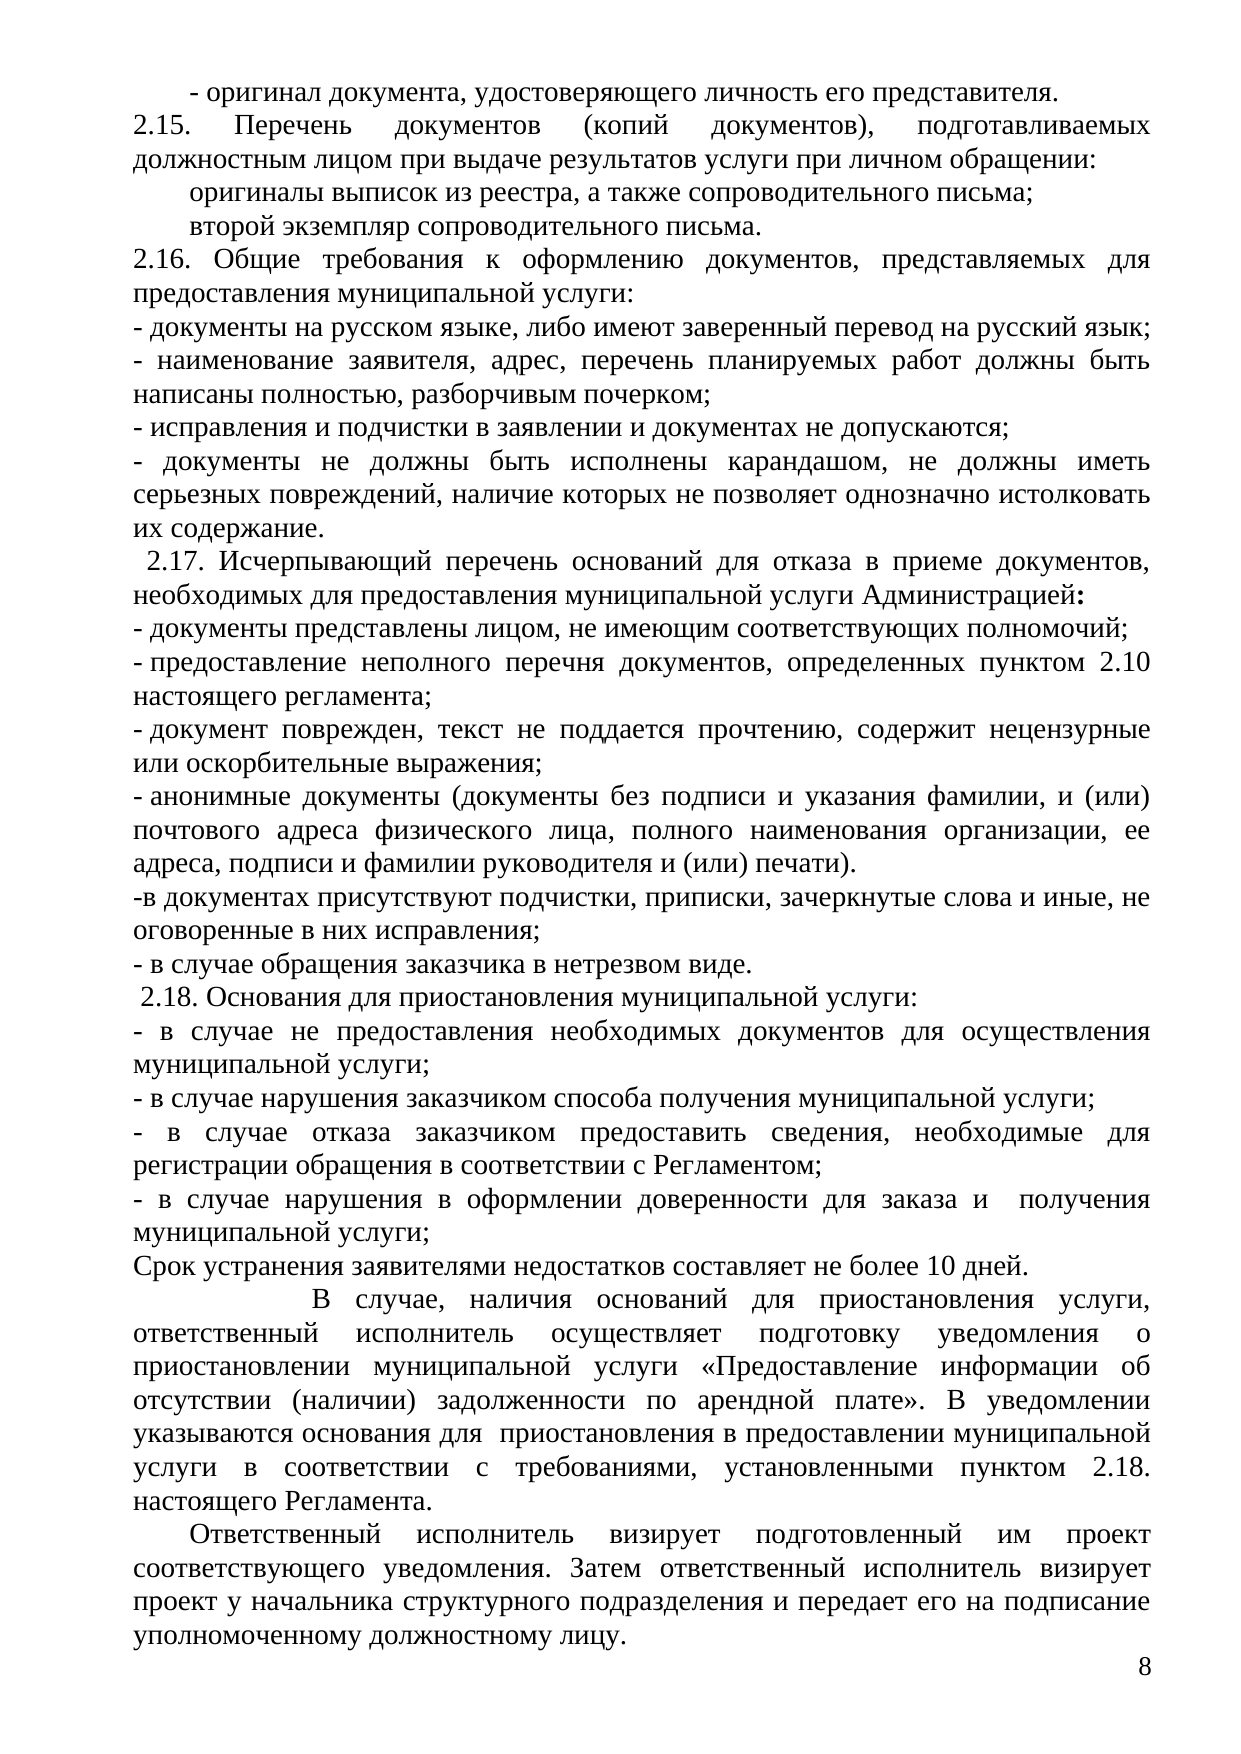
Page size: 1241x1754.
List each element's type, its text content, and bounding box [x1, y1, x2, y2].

text - предоставление неполного перечня документов, определенных пунктом 2.10 настоящего регламента; [133, 644, 1152, 711]
text 2.15. Перечень документов (копий документов), подготавливаемых должностным лицом при выдаче результатов услуги при личном обращении: [133, 107, 1152, 174]
text - документы не должны быть исполнены карандашом, не должны иметь серьезных повреждений, наличие которых не позволяет однозначно истолковать их содержание. [133, 443, 1152, 543]
text 2.16. Общие требования к оформлению документов, представляемых для предоставления муниципальной услуги: [133, 242, 1152, 309]
text - в случае нарушения в оформлении доверенности для заказа и получения муниципальной услуги; [133, 1181, 1152, 1248]
text Ответственный исполнитель визирует подготовленный им проект соответствующего уведомления. Затем ответственный исполнитель визирует проект у начальника структурного подразделения и передает его на подписание уполномоченному должностному лицу. [133, 1516, 1152, 1650]
text - оригинал документа, удостоверяющего личность его представителя. [133, 74, 1152, 107]
text - в случае нарушения заказчиком способа получения муниципальной услуги; [133, 1080, 1152, 1114]
text - наименование заявителя, адрес, перечень планируемых работ должны быть написаны полностью, разборчивым почерком; [133, 342, 1152, 409]
text 2.17. Исчерпывающий перечень оснований для отказа в приеме документов, необходимых для предоставления муниципальной услуги Администрацией: [133, 543, 1152, 611]
text оригиналы выписок из реестра, а также сопроводительного письма; [133, 174, 1152, 208]
text 2.18. Основания для приостановления муниципальной услуги: [133, 979, 1152, 1013]
text - в случае обращения заказчика в нетрезвом виде. [133, 946, 1152, 979]
text Срок устранения заявителями недостатков составляет не более 10 дней. [133, 1248, 1152, 1281]
text - анонимные документы (документы без подписи и указания фамилии, и (или) почтового адреса физического лица, полного наименования организации, ее адреса, подписи и фамилии руководителя и (или) печати). [133, 778, 1152, 879]
text В случае, наличия оснований для приостановления услуги, ответственный исполнитель осуществляет подготовку уведомления о приостановлении муниципальной услуги «Предоставление информации об отсутствии (наличии) задолженности по арендной плате». В уведомлении указываются основания для приостановления в предоставлении муниципальной услуги в соответствии с требованиями, установленными пунктом 2.18. настоящего Регламента. [133, 1281, 1152, 1516]
text - документы представлены лицом, не имеющим соответствующих полномочий; [133, 611, 1152, 644]
text - в случае не предоставления необходимых документов для осуществления муниципальной услуги; [133, 1013, 1152, 1080]
text - в случае отказа заказчиком предоставить сведения, необходимые для регистрации обращения в соответствии с Регламентом; [133, 1114, 1152, 1181]
text -в документах присутствуют подчистки, приписки, зачеркнутые слова и иные, не оговоренные в них исправления; [133, 879, 1152, 946]
text второй экземпляр сопроводительного письма. [133, 208, 1152, 242]
text - документы на русском языке, либо имеют заверенный перевод на русский язык; [133, 309, 1152, 342]
text - исправления и подчистки в заявлении и документах не допускаются; [133, 409, 1152, 443]
text - документ поврежден, текст не поддается прочтению, содержит нецензурные или оскорбительные выражения; [133, 711, 1152, 778]
